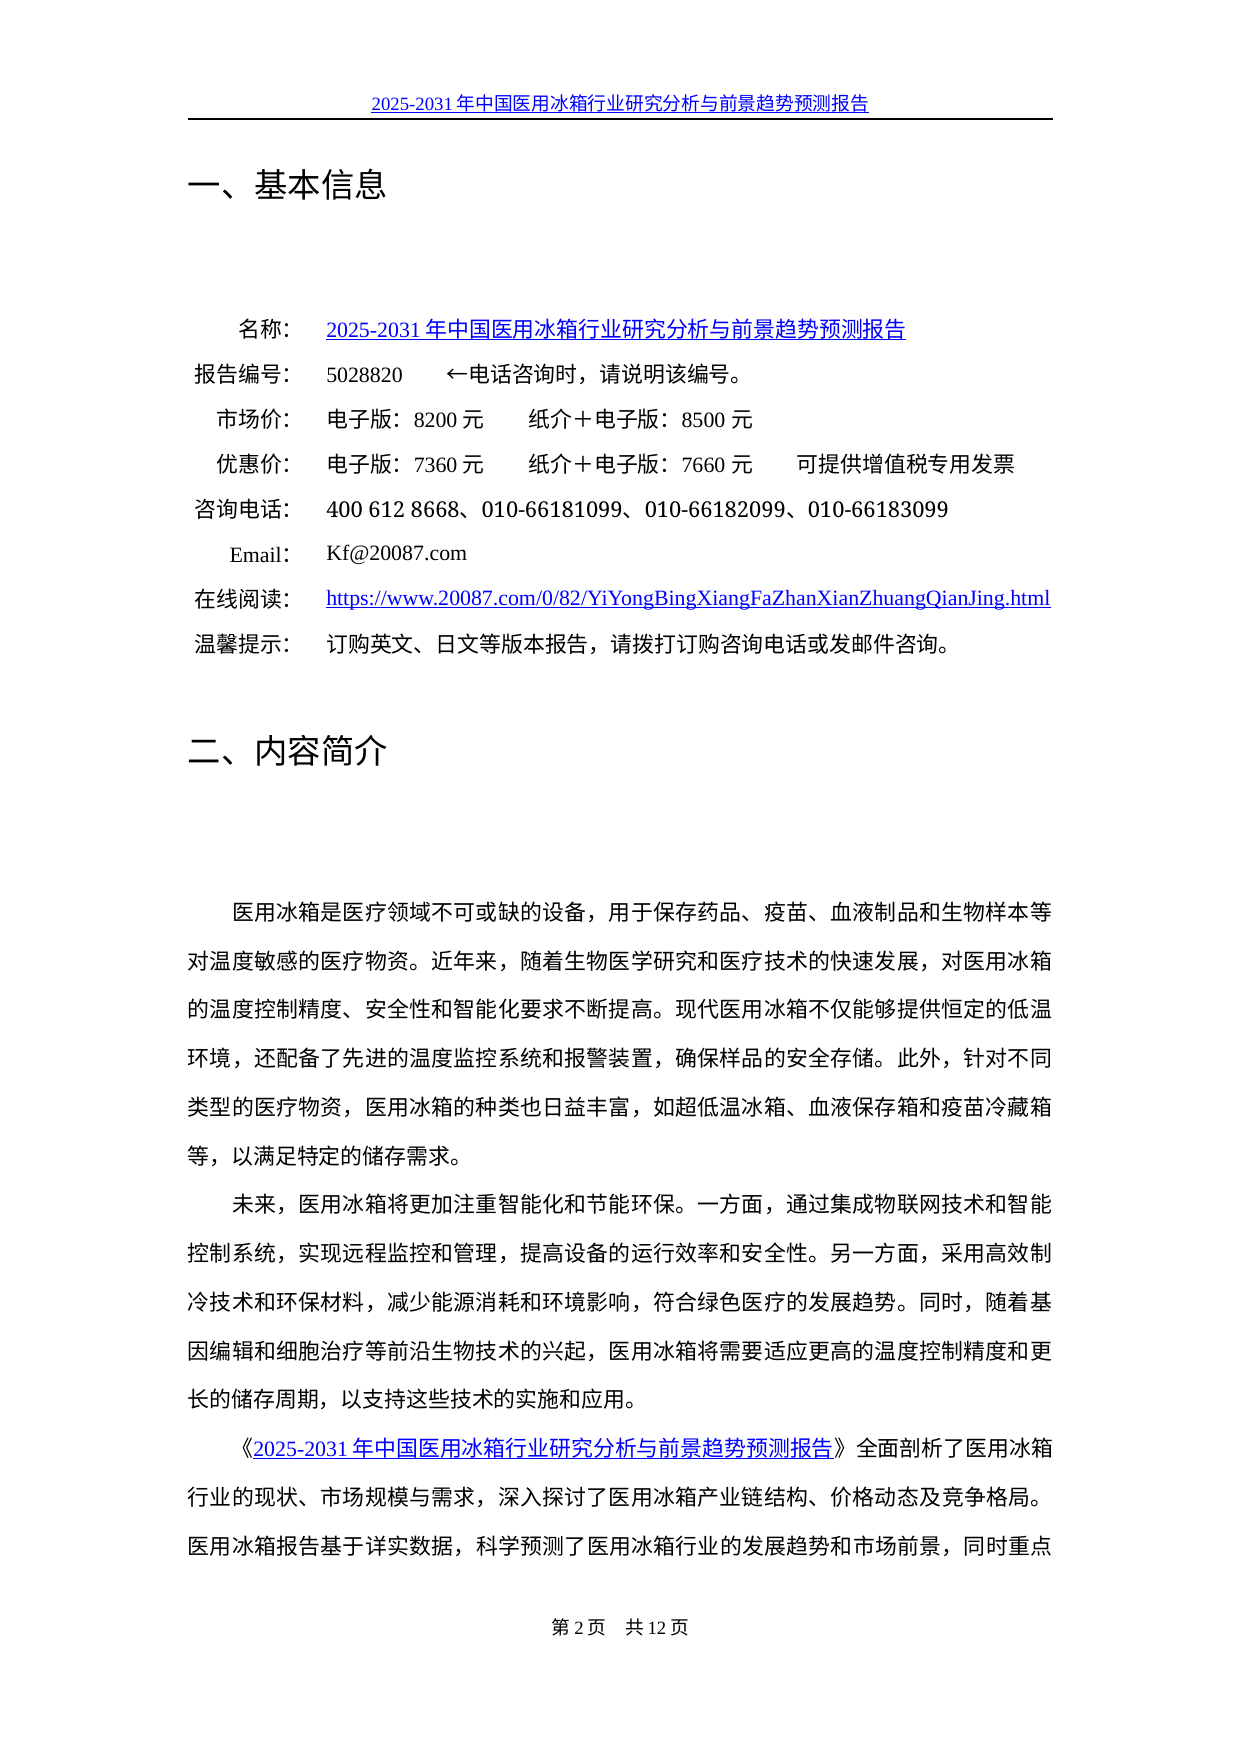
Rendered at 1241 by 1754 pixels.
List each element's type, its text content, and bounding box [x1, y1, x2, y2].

title 二、内容简介 [187, 717, 1053, 782]
table_cell [315, 582, 1073, 627]
table_cell 订购英文、日文等版本报告，请拨打订购咨询电话或发邮件咨询。 [315, 627, 1073, 672]
table_cell 400 612 8668、010-66181099、010-66182099、010-66183099 [315, 492, 1073, 537]
table_cell 报告编号： [167, 357, 315, 402]
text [187, 894, 1053, 1561]
table_cell 咨询电话： [167, 492, 315, 537]
table_cell 电子版：8200 元 纸介＋电子版：8500 元 [315, 402, 1073, 447]
table_cell 在线阅读： [167, 582, 315, 627]
table_cell Kf@20087.com [315, 537, 1073, 582]
table_cell 市场价： [167, 402, 315, 447]
table_cell 电子版：7360 元 纸介＋电子版：7660 元 可提供增值税专用发票 [315, 447, 1073, 492]
table_header 名称： [167, 312, 315, 357]
table_cell Email： [167, 537, 315, 582]
table_cell 优惠价： [167, 447, 315, 492]
table_header 2025-2031年中国医用冰箱行业研究分析与前景趋势预测报告 [315, 312, 1073, 357]
table_cell 5028820 ←电话咨询时，请说明该编号。 [315, 357, 1073, 402]
title 一、基本信息 [187, 150, 1053, 215]
table_cell 温馨提示： [167, 627, 315, 672]
